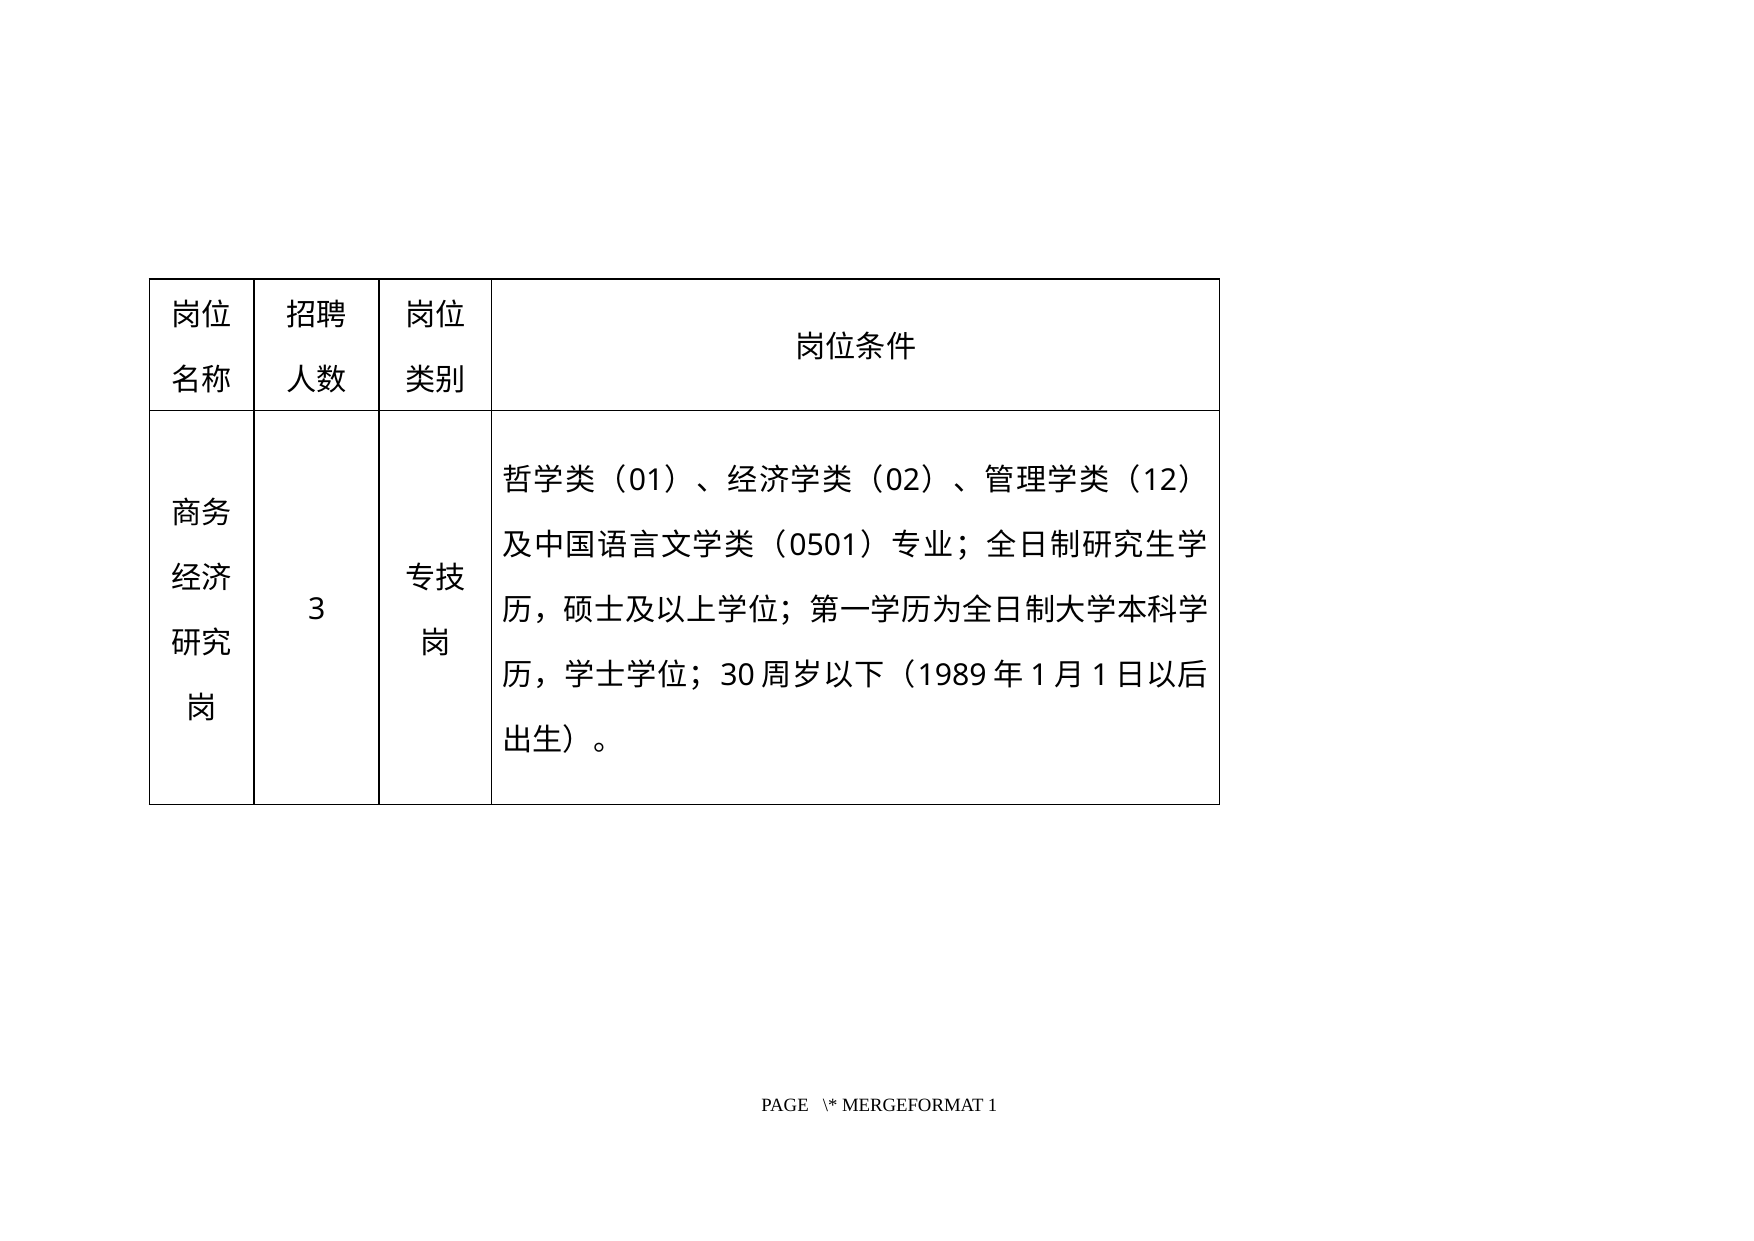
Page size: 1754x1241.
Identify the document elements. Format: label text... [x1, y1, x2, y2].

table_header 招聘 人数 [255, 280, 378, 410]
table_header 岗位 类别 [380, 280, 491, 410]
table_cell 3 [255, 411, 378, 803]
table_cell 哲学类（01）、经济学类（02）、管理学类（12）及中国语言文学类（0501）专业；全日制研究生学历，硕士及以上学位；第一学历为全日制大学本科学历，学士学位；30周岁以下（1989年1月1日以后出生）。 [492, 411, 1219, 803]
table_cell 商务经济研究岗 [150, 411, 253, 803]
table_header 岗位条件 [492, 280, 1219, 410]
table_header 岗位 名称 [150, 280, 253, 410]
table_cell 专技岗 [380, 411, 491, 803]
